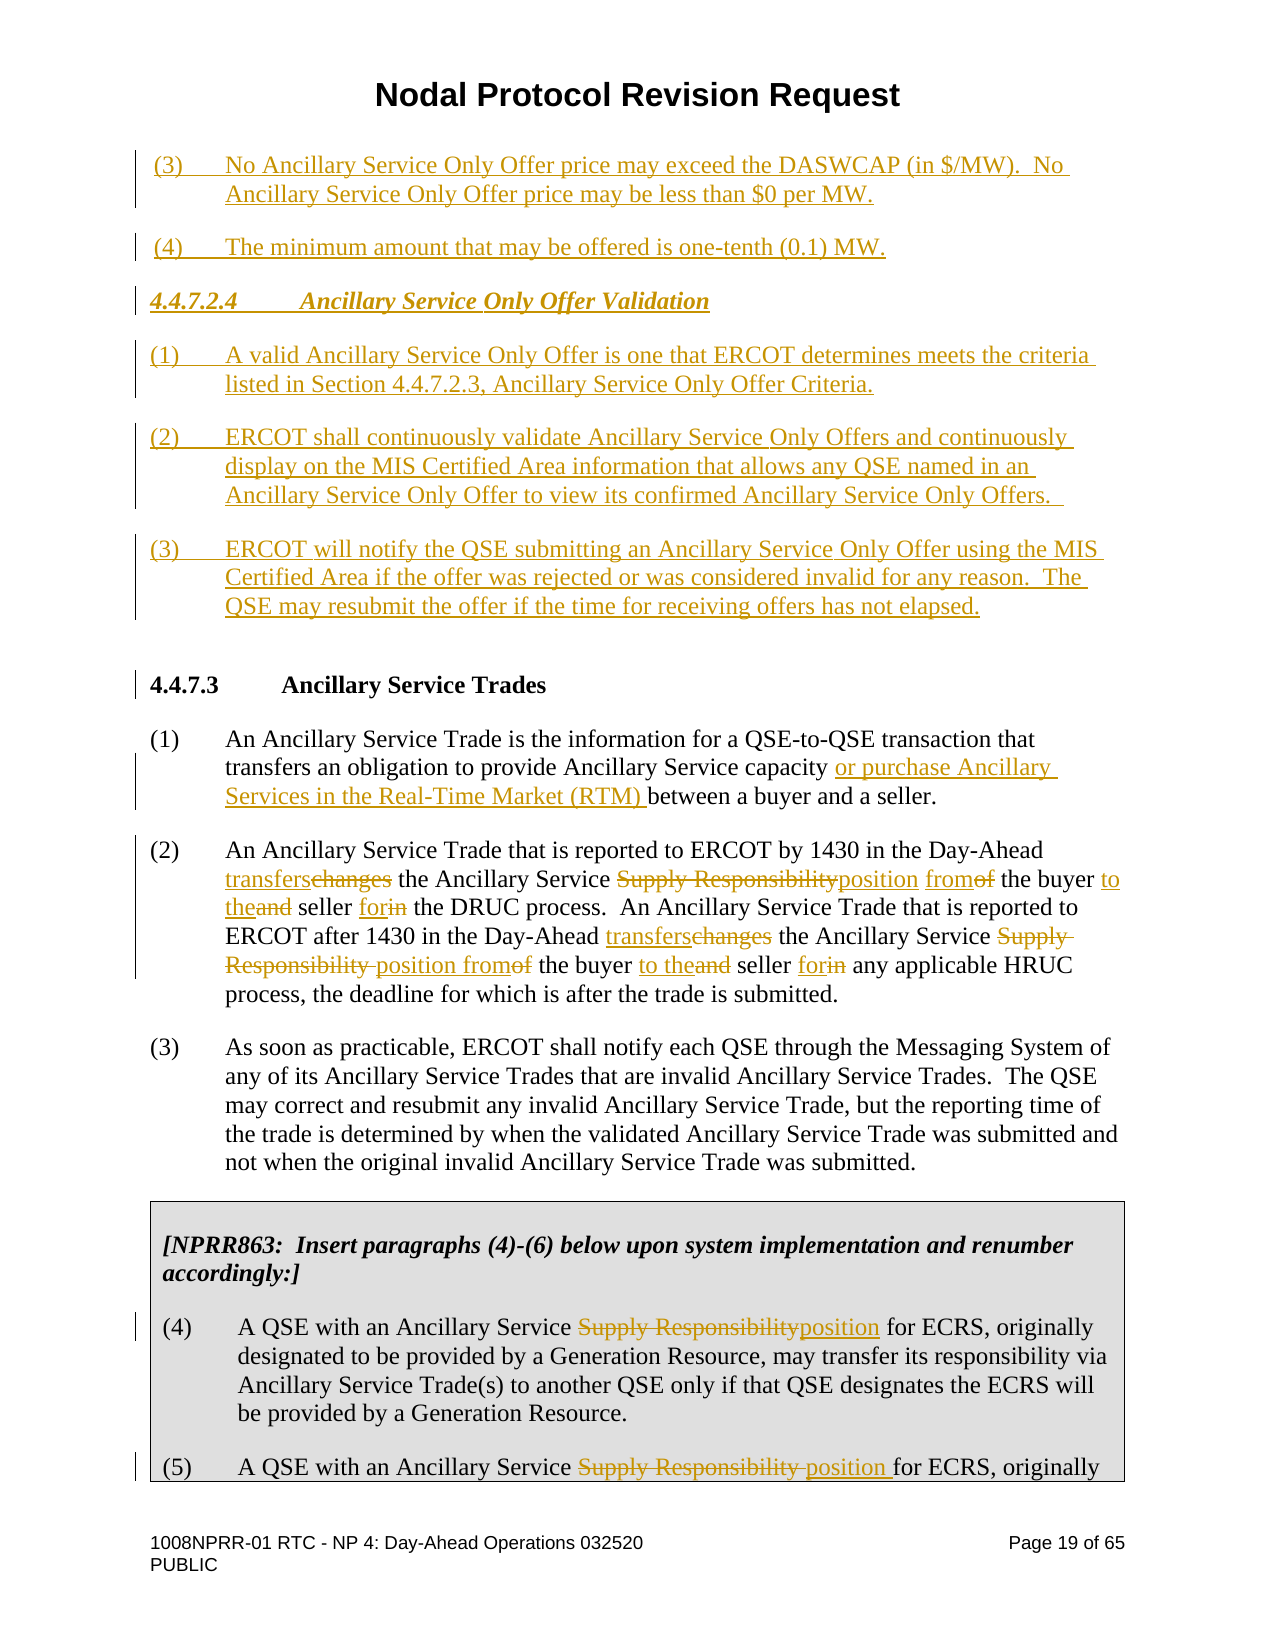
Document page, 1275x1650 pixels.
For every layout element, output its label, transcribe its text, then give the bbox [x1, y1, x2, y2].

text (3) As soon as practicable, ERCOT shall notify each QSE through the Messaging System of any of its Ancillary Service Trades that are invalid Ancillary Service Trades. The QSE may correct and resubmit any invalid Ancillary Service Trade, but the reporting time of the trade is determined by when the validated Ancillary Service Trade was submitted and not when the original invalid Ancillary Service Trade was submitted. [150, 1032, 1125, 1176]
text 4.4.7.3 Ancillary Service Trades [150, 670, 1125, 699]
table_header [151, 1202, 1124, 1481]
text (2) An Ancillary Service Trade that is reported to ERCOT by 1430 in the Day-Ahead the Ancillary Service the buyer seller the DRUC process. An Ancillary Service Trade that is reported to ERCOT after 1430 in the Day-Ahead the Ancillary Service the buyer seller any applicable HRUC process, the deadline for which is after the trade is submitted. [150, 835, 1125, 1007]
text (1) An Ancillary Service Trade is the information for a QSE-to-QSE transaction that transfers an obligation to provide Ancillary Service capacity between a buyer and a seller. [150, 724, 1125, 810]
